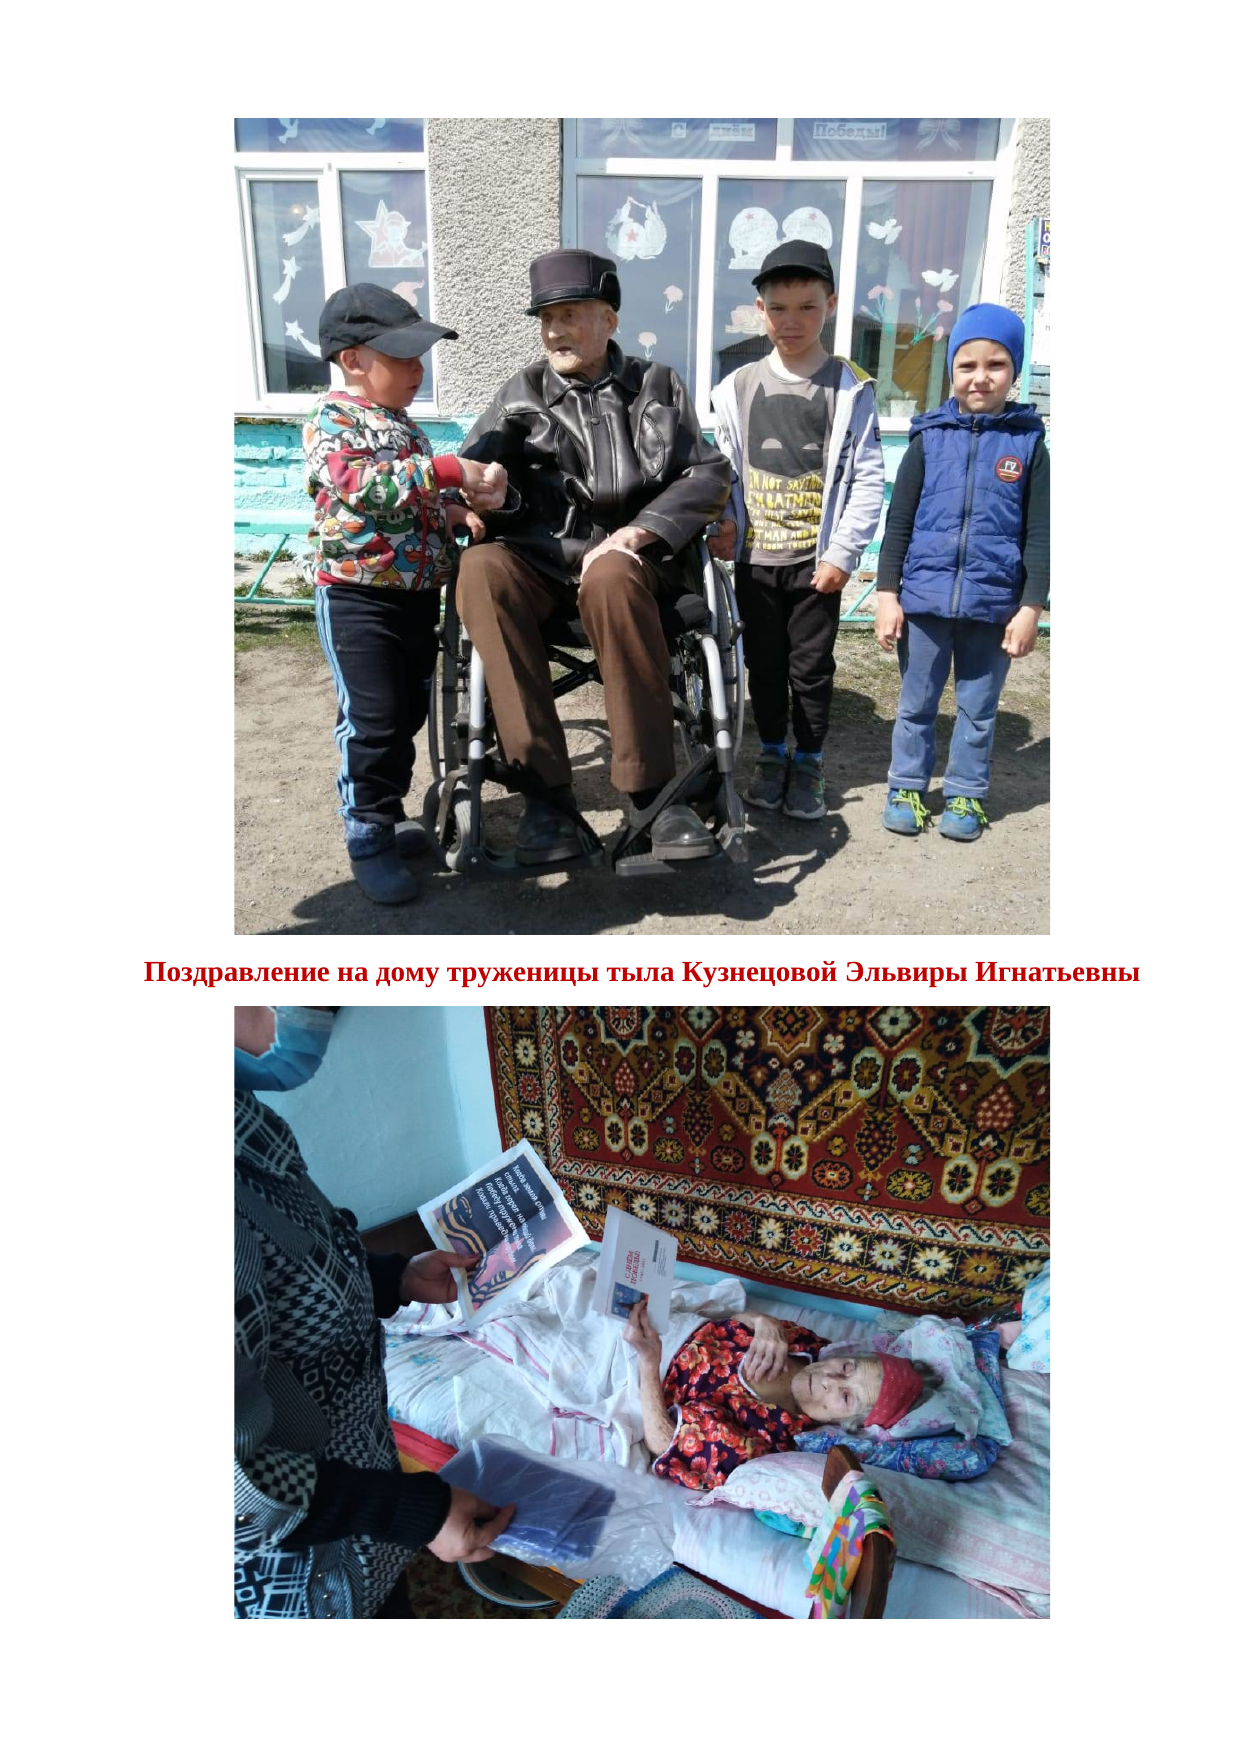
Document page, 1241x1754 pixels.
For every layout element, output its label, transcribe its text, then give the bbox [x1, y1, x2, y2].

picture [234, 1006, 1051, 1619]
text Поздравление на дому труженицы тыла Кузнецовой Эльвиры Игнатьевны [133, 954, 1152, 987]
picture [234, 118, 1051, 935]
